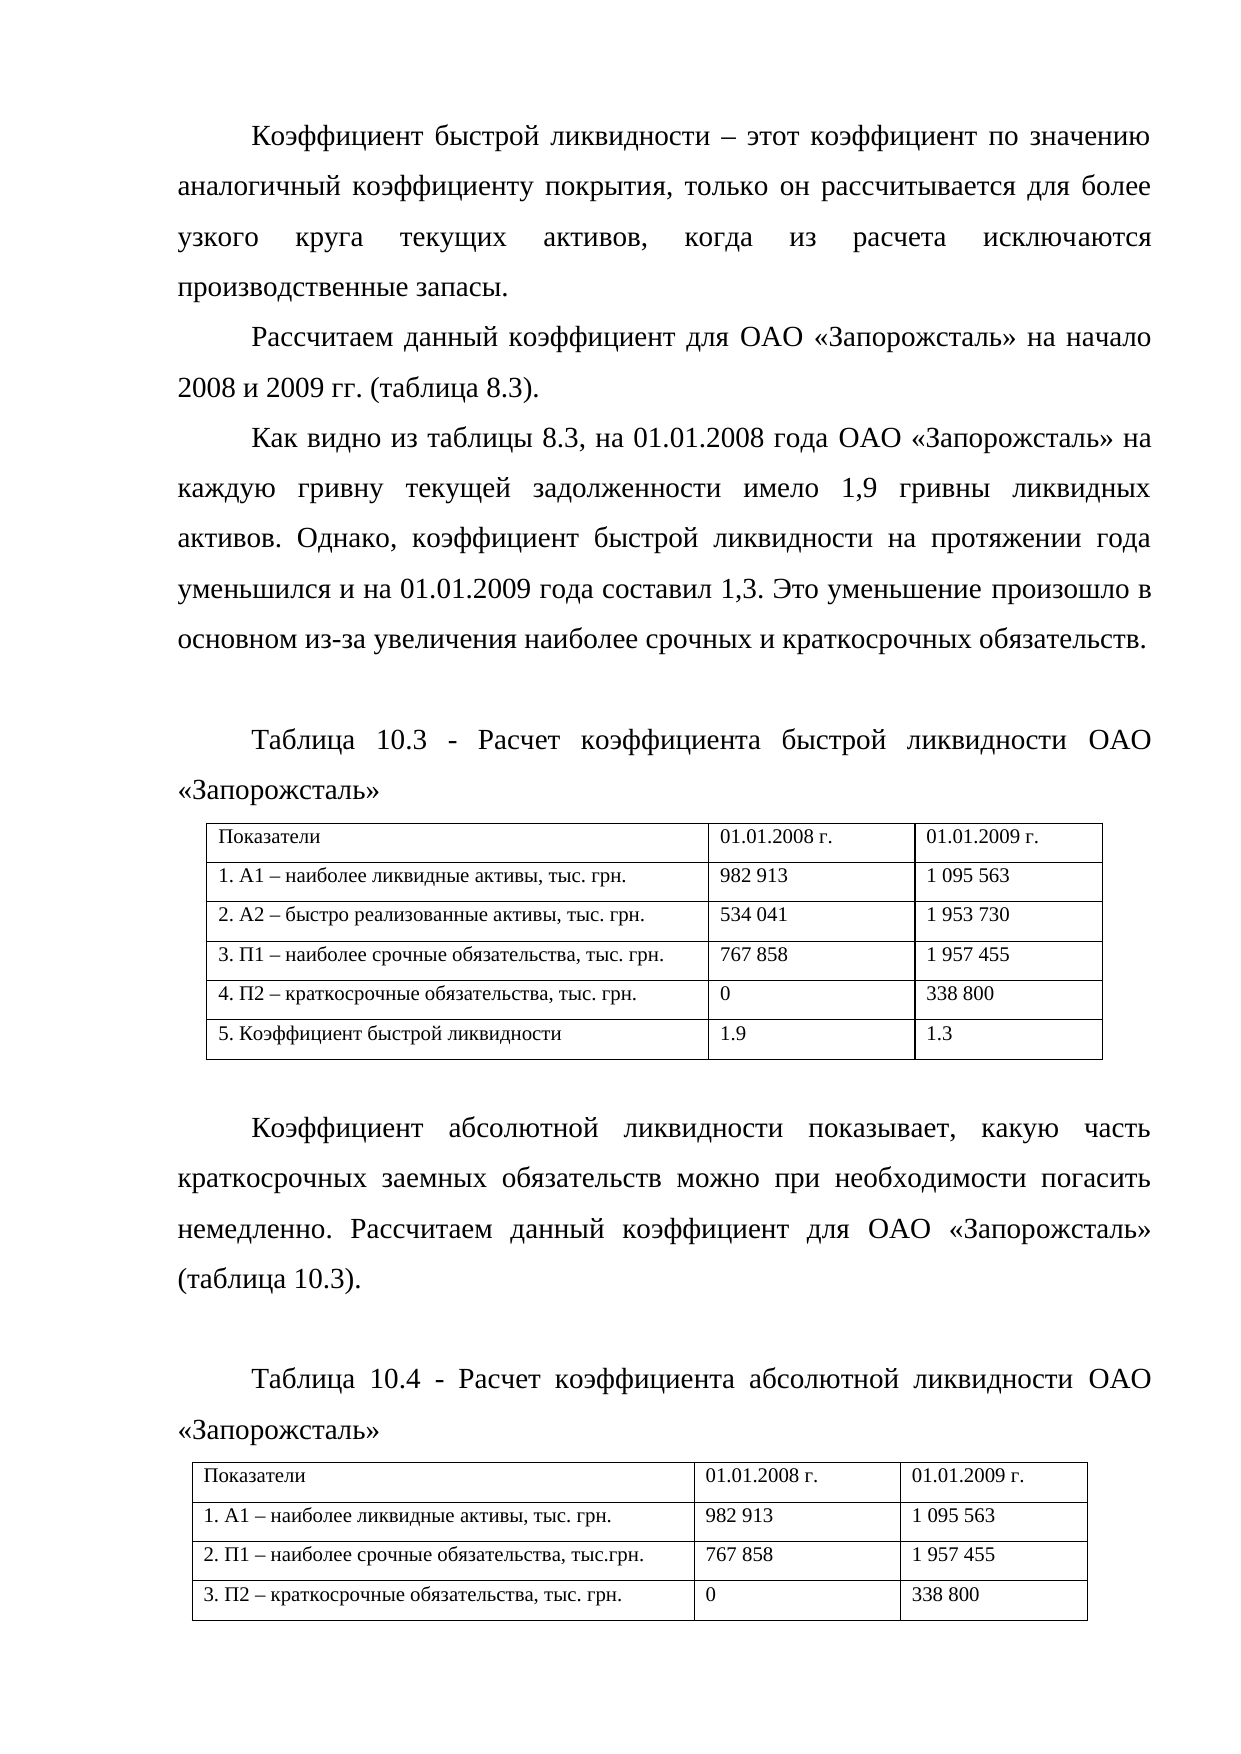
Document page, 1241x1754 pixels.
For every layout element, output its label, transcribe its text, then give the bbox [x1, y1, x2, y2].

table_cell 1. А1 – наиболее ликвидные активы, тыс. грн. [193, 1503, 694, 1541]
table_header Показатели [207, 824, 708, 862]
text Таблица 10.4 - Расчет коэффициента абсолютной ликвидности ОАО «Запорожсталь» [177, 1362, 1152, 1446]
table_cell 1 095 563 [916, 863, 1102, 901]
table_cell 338 800 [901, 1581, 1087, 1620]
table_cell 338 800 [916, 981, 1102, 1019]
table_cell 982 913 [695, 1503, 900, 1541]
table_header 01.01.2008 г. [695, 1463, 900, 1502]
table_cell 767 858 [695, 1542, 900, 1580]
table_cell 1.9 [709, 1020, 914, 1059]
table_header Показатели [193, 1463, 694, 1502]
table_cell 2. П1 – наиболее срочные обязательства, тыс.грн. [193, 1542, 694, 1580]
table_cell 0 [695, 1581, 900, 1620]
table_cell 3. П1 – наиболее срочные обязательства, тыс. грн. [207, 942, 708, 980]
text Рассчитаем данный коэффициент для ОАО «Запорожсталь» на начало 2008 и 2009 гг. (таблица 8.3). [177, 319, 1152, 403]
table_header 01.01.2009 г. [916, 824, 1102, 862]
text Как видно из таблицы 8.3, на 01.01.2008 года ОАО «Запорожсталь» на каждую гривну текущей задолженности имело 1,9 гривны ликвидных активов. Однако, коэффициент быстрой ликвидности на протяжении года уменьшился и на 01.01.2009 года составил 1,3. Это уменьшение произошло в основном из-за увеличения наиболее срочных и краткосрочных обязательств. [177, 420, 1152, 655]
table_header 01.01.2009 г. [901, 1463, 1087, 1502]
table_cell 982 913 [709, 863, 914, 901]
table_cell 3. П2 – краткосрочные обязательства, тыс. грн. [193, 1581, 694, 1620]
table_header 01.01.2008 г. [709, 824, 914, 862]
table_cell 1 095 563 [901, 1503, 1087, 1541]
table_cell 1 957 455 [916, 942, 1102, 980]
text Коэффициент быстрой ликвидности – этот коэффициент по значению аналогичный коэффициенту покрытия, только он рассчитывается для более узкого круга текущих активов, когда из расчета исключаются производственные запасы. [177, 118, 1152, 303]
table_cell 0 [709, 981, 914, 1019]
text Таблица 10.3 - Расчет коэффициента быстрой ликвидности ОАО «Запорожсталь» [177, 722, 1152, 806]
table_cell 4. П2 – краткосрочные обязательства, тыс. грн. [207, 981, 708, 1019]
text Коэффициент абсолютной ликвидности показывает, какую часть краткосрочных заемных обязательств можно при необходимости погасить немедленно. Рассчитаем данный коэффициент для ОАО «Запорожсталь» (таблица 10.3). [177, 1110, 1152, 1294]
table_cell 767 858 [709, 942, 914, 980]
table_cell 2. А2 – быстро реализованные активы, тыс. грн. [207, 902, 708, 941]
table_cell 1. А1 – наиболее ликвидные активы, тыс. грн. [207, 863, 708, 901]
table_cell 1 957 455 [901, 1542, 1087, 1580]
table_cell 5. Коэффициент быстрой ликвидности [207, 1020, 708, 1059]
table_cell 1 953 730 [916, 902, 1102, 941]
table_cell 534 041 [709, 902, 914, 941]
table_cell 1.3 [916, 1020, 1102, 1059]
